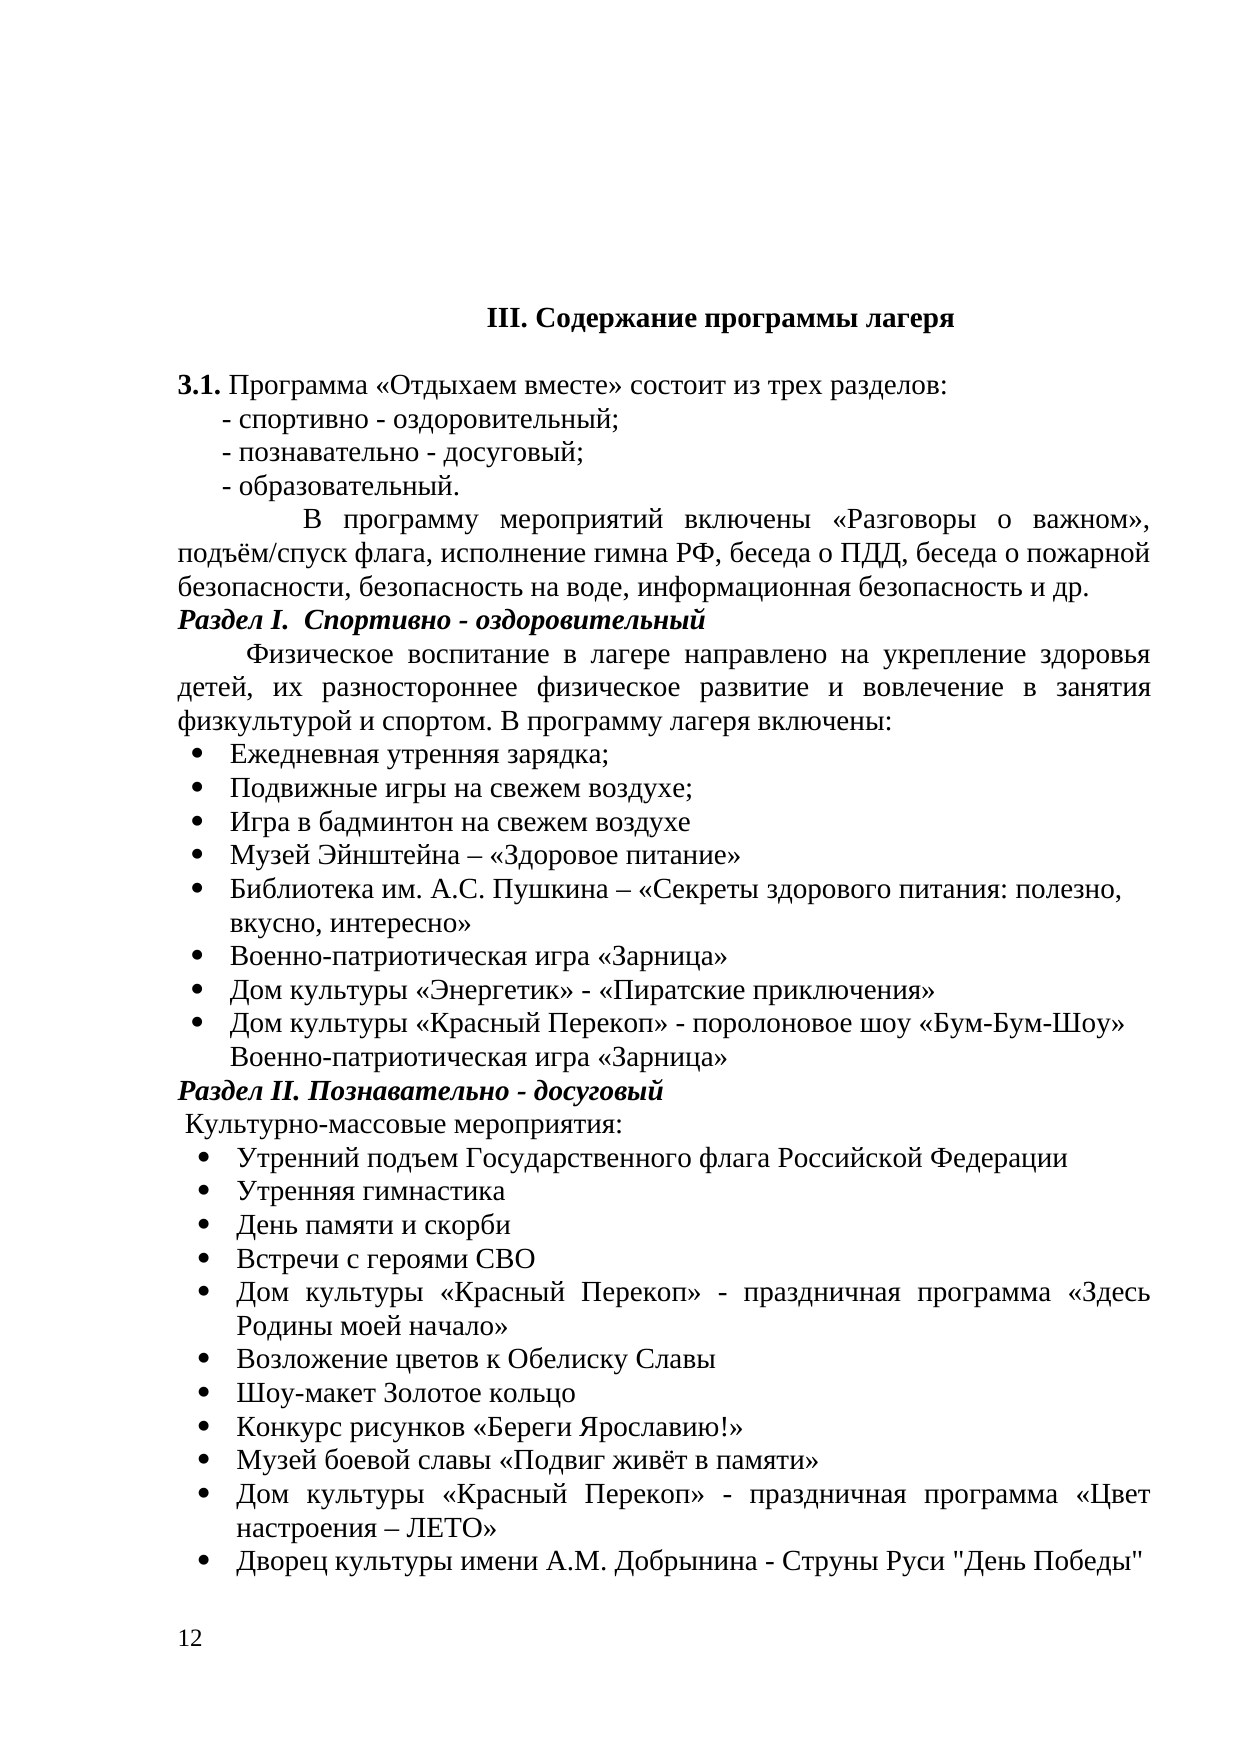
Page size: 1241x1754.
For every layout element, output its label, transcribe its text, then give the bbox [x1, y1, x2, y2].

list Утренний подъем Государственного флага Российской Федерации [199, 1140, 1152, 1173]
list Игра в бадминтон на свежем воздухе [192, 804, 1152, 837]
list Шоу-макет Золотое кольцо [199, 1375, 1152, 1409]
list Музей боевой славы «Подвиг живёт в памяти» [199, 1442, 1152, 1476]
text В программу мероприятий включены «Разговоры о важном», подъём/спуск флага, исполнение гимна РФ, беседа о ПДД, беседа о пожарной безопасности, безопасность на воде, информационная безопасность и др. [177, 502, 1152, 602]
text Физическое воспитание в лагере направлено на укрепление здоровья детей, их разностороннее физическое развитие и вовлечение в занятия физкультурой и спортом. В программу лагеря включены: [177, 636, 1152, 736]
list Конкурс рисунков «Береги Ярославию!» [199, 1409, 1152, 1442]
list Музей Эйнштейна – «Здоровое питание» [192, 837, 1152, 871]
text - познавательно - досуговый; [222, 434, 1152, 468]
list Библиотека им. А.С. Пушкина – «Секреты здорового питания: полезно, вкусно, интересно» [192, 871, 1152, 938]
list Подвижные игры на свежем воздухе; [192, 770, 1152, 804]
list Дом культуры «Красный Перекоп» - праздничная программа «Здесь Родины моей начало» [199, 1274, 1152, 1342]
list Возложение цветов к Обелиску Славы [199, 1342, 1152, 1375]
text - спортивно - оздоровительный; [222, 401, 1152, 434]
text 3.1. Программа «Отдыхаем вместе» состоит из трех разделов: [177, 367, 1152, 401]
list Утренняя гимнастика [199, 1173, 1152, 1207]
text Культурно-массовые мероприятия: [177, 1106, 1152, 1140]
list Встречи с героями СВО [199, 1241, 1152, 1274]
list Военно-патриотическая игра «Зарница» [192, 938, 1152, 972]
list Дом культуры «Красный Перекоп» - поролоновое шоу «Бум-Бум-Шоу» Военно-патриотическая игра «Зарница» [192, 1006, 1152, 1073]
text III. Содержание программы лагеря [290, 300, 1152, 334]
list Дворец культуры имени А.М. Добрынина - Струны Руси "День Победы" [199, 1543, 1152, 1577]
text - образовательный. [222, 468, 1152, 502]
list Дом культуры «Красный Перекоп» - праздничная программа «Цвет настроения – ЛЕТО» [199, 1476, 1152, 1543]
list Дом культуры «Энергетик» - «Пиратские приключения» [192, 972, 1152, 1006]
list Ежедневная утренняя зарядка; [192, 736, 1152, 770]
text Раздел I. Спортивно - оздоровительный [177, 602, 1152, 636]
list День памяти и скорби [199, 1207, 1152, 1241]
text Раздел II. Познавательно - досуговый [177, 1073, 1152, 1106]
